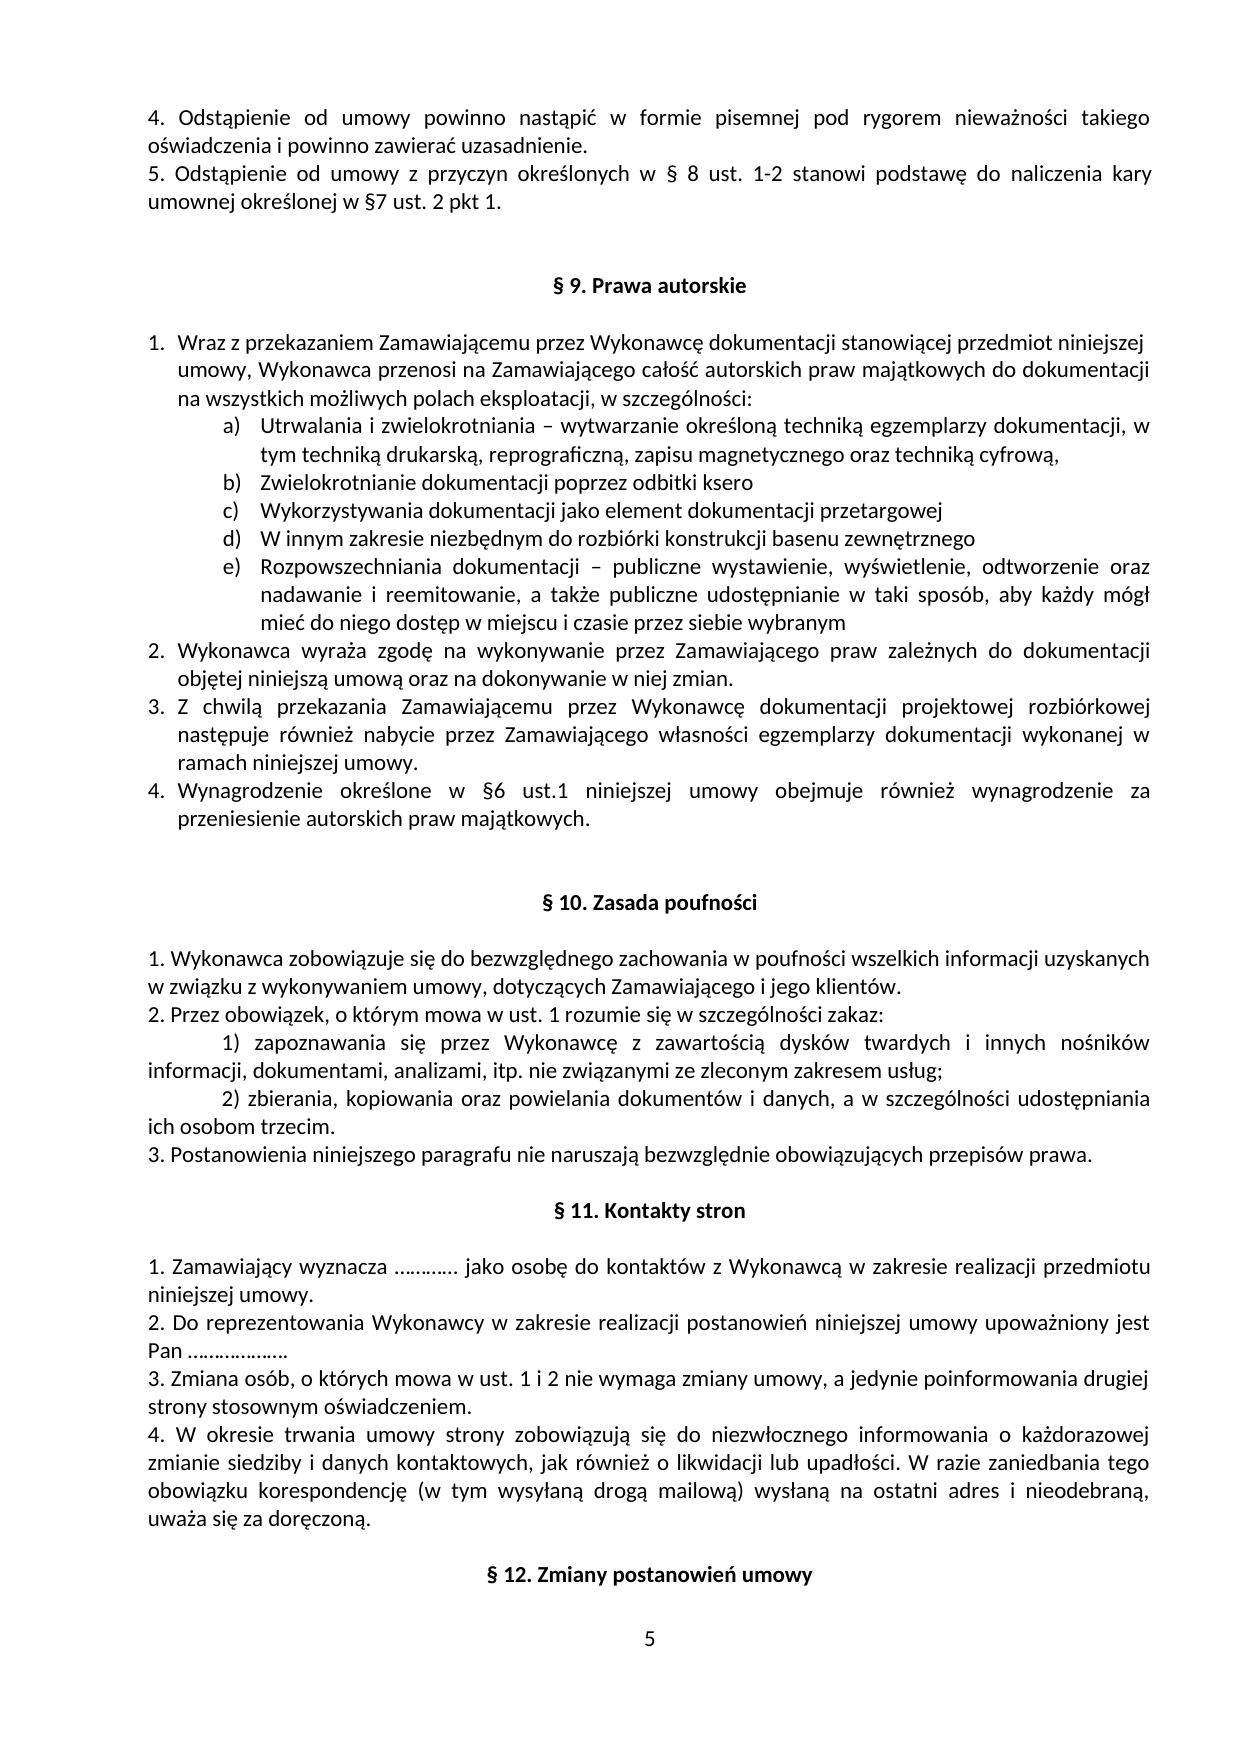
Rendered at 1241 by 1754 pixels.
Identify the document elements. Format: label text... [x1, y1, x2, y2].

text 2) zbierania, kopiowania oraz powielania dokumentów i danych, a w szczególności udostępniania ich osobom trzecim. [148, 1084, 1152, 1140]
text 4. Odstąpienie od umowy powinno nastąpić w formie pisemnej pod rygorem nieważności takiego oświadczenia i powinno zawierać uzasadnienie. [148, 103, 1152, 159]
text 3. Postanowienia niniejszego paragrafu nie naruszają bezwzględnie obowiązujących przepisów prawa. [148, 1140, 1152, 1168]
text 1. Wykonawca zobowiązuje się do bezwzględnego zachowania w poufności wszelkich informacji uzyskanych w związku z wykonywaniem umowy, dotyczących Zamawiającego i jego klientów. [148, 944, 1152, 1000]
text 5. Odstąpienie od umowy z przyczyn określonych w § 8 ust. 1-2 stanowi podstawę do naliczenia kary umownej określonej w §7 ust. 2 pkt 1. [148, 159, 1152, 216]
list W innym zakresie niezbędnym do rozbiórki konstrukcji basenu zewnętrznego [223, 524, 1152, 552]
text § 11. Kontakty stron [148, 1196, 1152, 1224]
text 3. Zmiana osób, o których mowa w ust. 1 i 2 nie wymaga zmiany umowy, a jedynie poinformowania drugiej strony stosownym oświadczeniem. [148, 1364, 1152, 1420]
text 1) zapoznawania się przez Wykonawcę z zawartością dysków twardych i innych nośników informacji, dokumentami, analizami, itp. nie związanymi ze zleconym zakresem usług; [148, 1028, 1152, 1084]
text § 9. Prawa autorskie [148, 272, 1152, 299]
list Wykonawca wyraża zgodę na wykonywanie przez Zamawiającego praw zależnych do dokumentacji objętej niniejszą umową oraz na dokonywanie w niej zmian. [148, 636, 1152, 692]
text § 10. Zasada poufności [148, 888, 1152, 916]
text 2. Przez obowiązek, o którym mowa w ust. 1 rozumie się w szczególności zakaz: [148, 1000, 1152, 1028]
text 1. Zamawiający wyznacza ………… jako osobę do kontaktów z Wykonawcą w zakresie realizacji przedmiotu niniejszej umowy. [148, 1252, 1152, 1308]
text 2. Do reprezentowania Wykonawcy w zakresie realizacji postanowień niniejszej umowy upoważniony jest Pan ………………. [148, 1308, 1152, 1364]
list Wynagrodzenie określone w §6 ust.1 niniejszej umowy obejmuje również wynagrodzenie za przeniesienie autorskich praw majątkowych. [148, 776, 1152, 832]
list Rozpowszechniania dokumentacji – publiczne wystawienie, wyświetlenie, odtworzenie oraz nadawanie i reemitowanie, a także publiczne udostępnianie w taki sposób, aby każdy mógł mieć do niego dostęp w miejscu i czasie przez siebie wybranym [223, 552, 1152, 636]
list umowy, Wykonawca przenosi na Zamawiającego całość autorskich praw majątkowych do dokumentacji na wszystkich możliwych polach eksploatacji, w szczególności: [177, 356, 1152, 412]
list Wraz z przekazaniem Zamawiającemu przez Wykonawcę dokumentacji stanowiącej przedmiot niniejszej [148, 328, 1152, 356]
list Z chwilą przekazania Zamawiającemu przez Wykonawcę dokumentacji projektowej rozbiórkowej następuje również nabycie przez Zamawiającego własności egzemplarzy dokumentacji wykonanej w ramach niniejszej umowy. [148, 692, 1152, 776]
list Zwielokrotnianie dokumentacji poprzez odbitki ksero [223, 468, 1152, 496]
text 4. W okresie trwania umowy strony zobowiązują się do niezwłocznego informowania o każdorazowej zmianie siedziby i danych kontaktowych, jak również o likwidacji lub upadłości. W razie zaniedbania tego obowiązku korespondencję (w tym wysyłaną drogą mailową) wysłaną na ostatni adres i nieodebraną, uważa się za doręczoną. [148, 1420, 1152, 1532]
list Utrwalania i zwielokrotniania – wytwarzanie określoną techniką egzemplarzy dokumentacji, w tym techniką drukarską, reprograficzną, zapisu magnetycznego oraz techniką cyfrową, [223, 412, 1152, 468]
text § 12. Zmiany postanowień umowy [148, 1561, 1152, 1588]
list Wykorzystywania dokumentacji jako element dokumentacji przetargowej [223, 496, 1152, 524]
